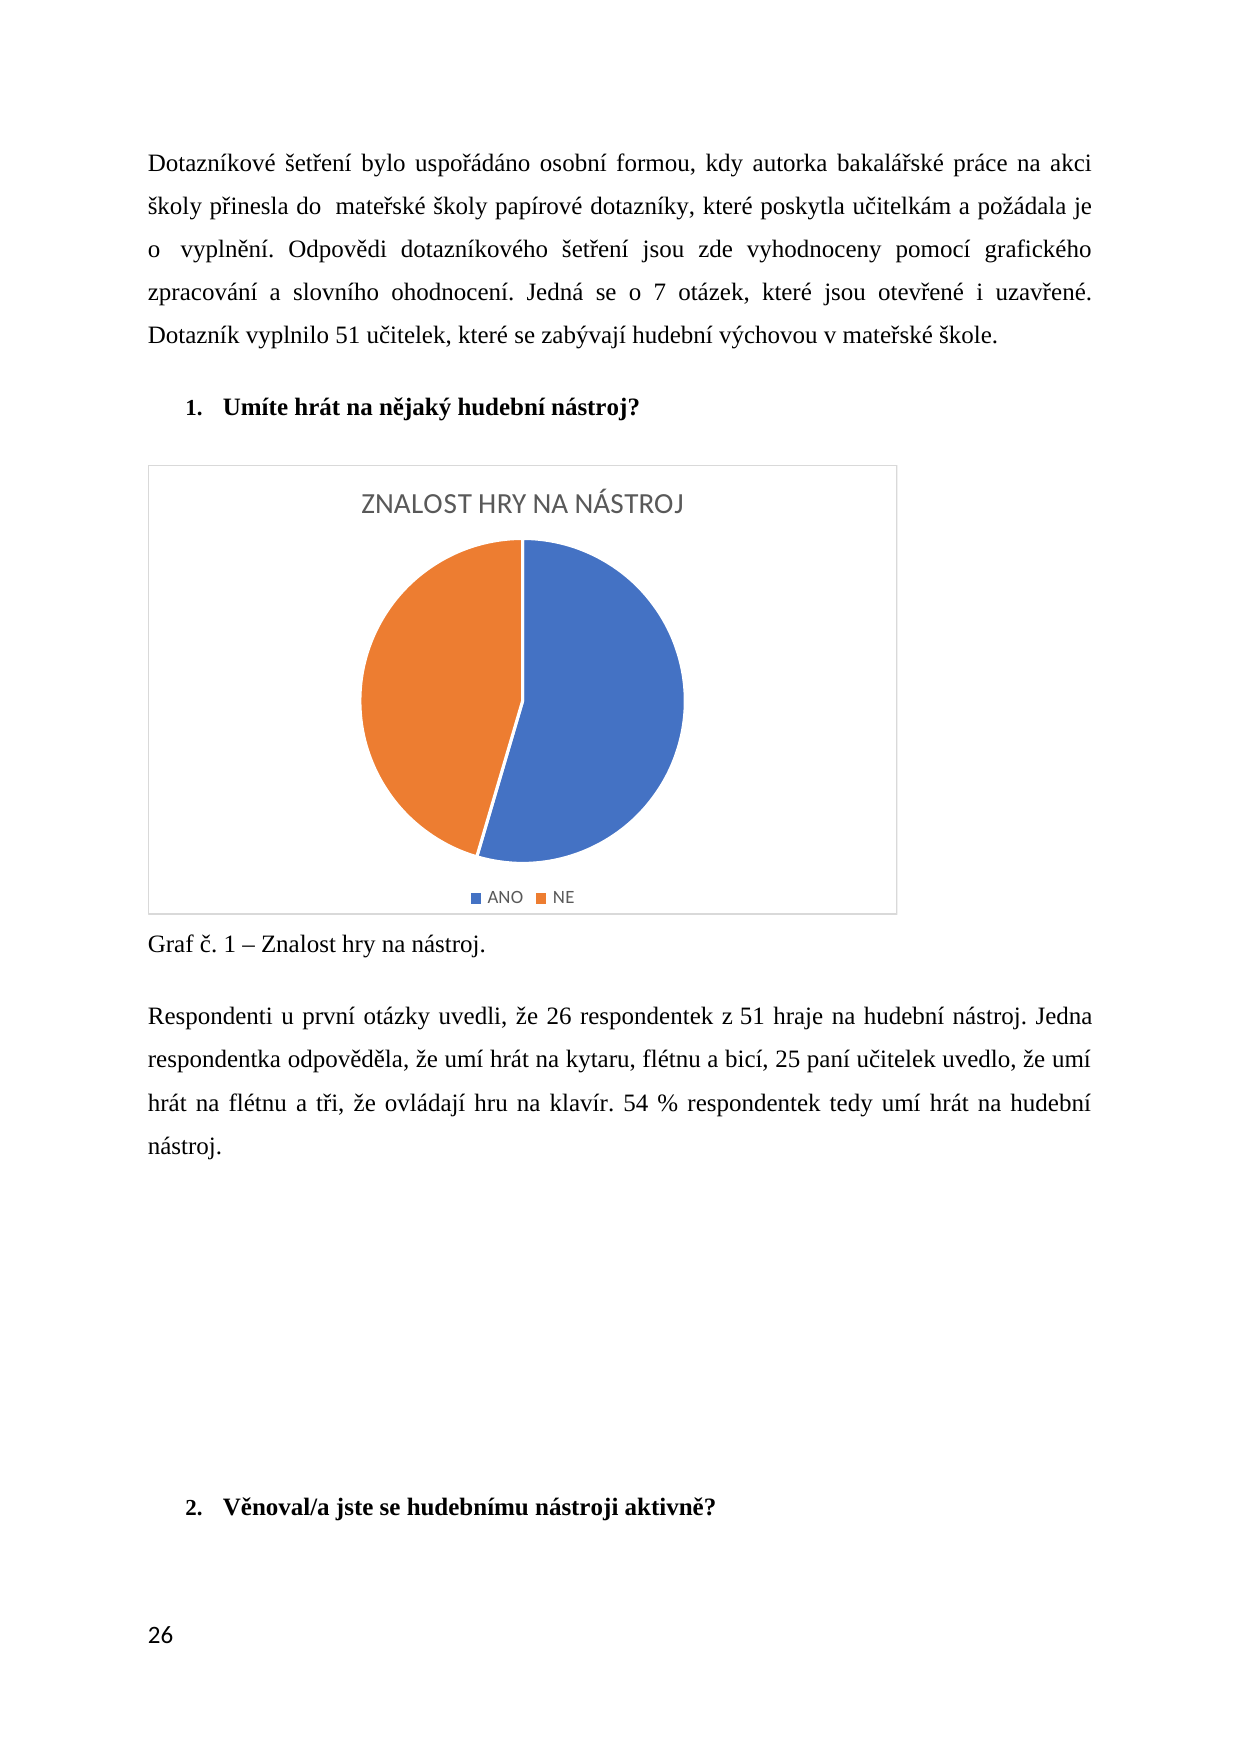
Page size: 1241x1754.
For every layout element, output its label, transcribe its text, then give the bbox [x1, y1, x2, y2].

list Věnoval/a jste se hudebnímu nástroji aktivně? [185, 1492, 1093, 1521]
text Dotazníkové šetření bylo uspořádáno osobní formou, kdy autorka bakalářské práce na akci školy přinesla do mateřské školy papírové dotazníky, které poskytla učitelkám a požádala je o vyplnění. Odpovědi dotazníkového šetření jsou zde vyhodnoceny pomocí grafického zpracování a slovního ohodnocení. Jedná se o 7 otázek, které jsou otevřené i uzavřené. Dotazník vyplnilo 51 učitelek, které se zabývají hudební výchovou v mateřské škole. [148, 148, 1093, 349]
text Respondenti u první otázky uvedli, že 26 respondentek z 51 hraje na hudební nástroj. Jedna respondentka odpověděla, že umí hrát na kytaru, flétnu a bicí, 25 paní učitelek uvedlo, že umí hrát na flétnu a tři, že ovládají hru na klavír. 54 % respondentek tedy umí hrát na hudební nástroj. [148, 1001, 1093, 1159]
list Umíte hrát na nějaký hudební nástroj? [185, 392, 1093, 421]
text Graf č. 1 – Znalost hry na nástroj. [148, 929, 1093, 958]
